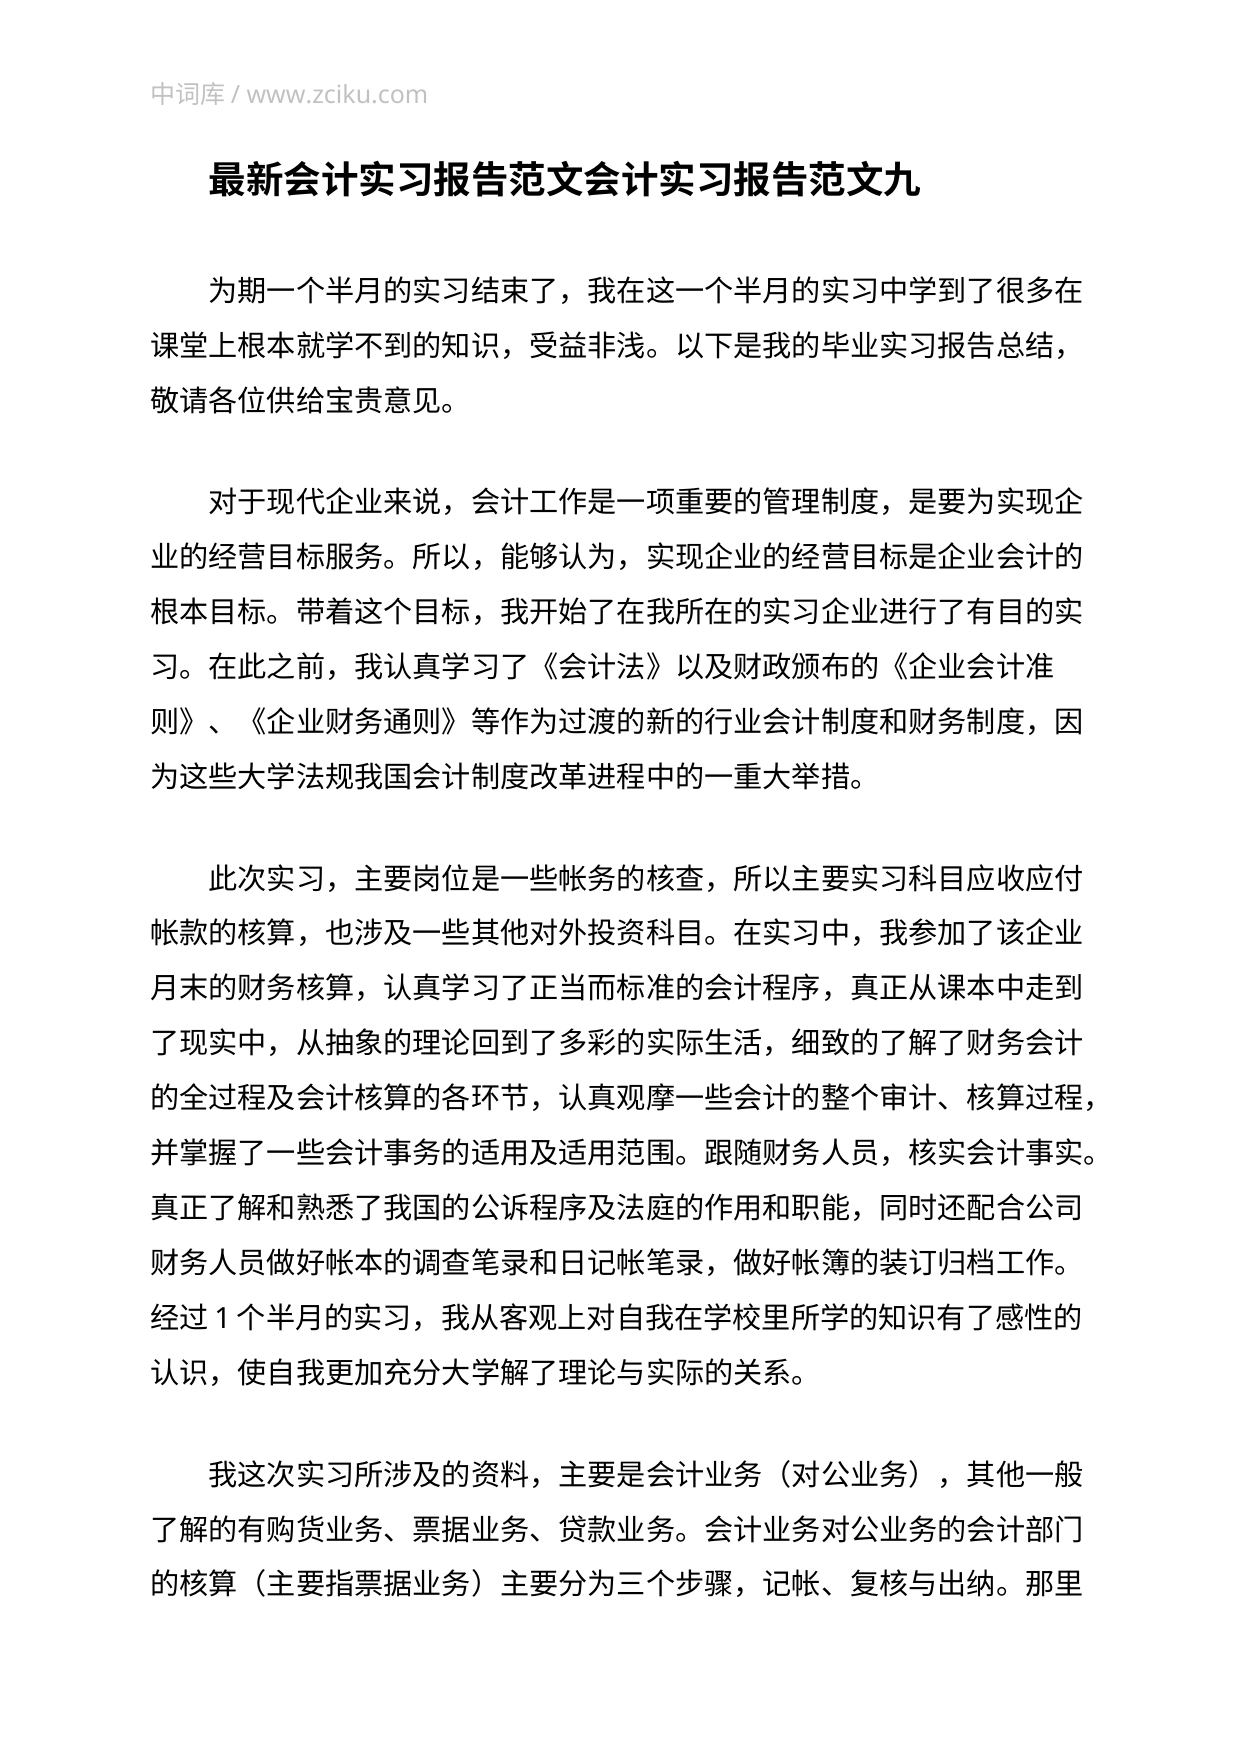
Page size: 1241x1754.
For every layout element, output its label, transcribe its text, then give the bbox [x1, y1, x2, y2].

text 此次实习，主要岗位是一些帐务的核查，所以主要实习科目应收应付帐款的核算，也涉及一些其他对外投资科目。在实习中，我参加了该企业月末的财务核算，认真学习了正当而标准的会计程序，真正从课本中走到了现实中，从抽象的理论回到了多彩的实际生活，细致的了解了财务会计的全过程及会计核算的各环节，认真观摩一些会计的整个审计、核算过程，并掌握了一些会计事务的适用及适用范围。跟随财务人员，核实会计事实。真正了解和熟悉了我国的公诉程序及法庭的作用和职能，同时还配合公司财务人员做好帐本的调查笔录和日记帐笔录，做好帐簿的装订归档工作。经过1个半月的实习，我从客观上对自我在学校里所学的知识有了感性的认识，使自我更加充分大学解了理论与实际的关系。 [150, 855, 1090, 1392]
text 为期一个半月的实习结束了，我在这一个半月的实习中学到了很多在课堂上根本就学不到的知识，受益非浅。以下是我的毕业实习报告总结，敬请各位供给宝贵意见。 [150, 267, 1090, 419]
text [150, 1451, 1090, 1603]
text 对于现代企业来说，会计工作是一项重要的管理制度，是要为实现企业的经营目标服务。所以，能够认为，实现企业的经营目标是企业会计的根本目标。带着这个目标，我开始了在我所在的实习企业进行了有目的实习。在此之前，我认真学习了《会计法》以及财政颁布的《企业会计准则》、《企业财务通则》等作为过渡的新的行业会计制度和财务制度，因为这些大学法规我国会计制度改革进程中的一重大举措。 [150, 479, 1090, 796]
text 最新会计实习报告范文会计实习报告范文九 [150, 150, 1090, 204]
